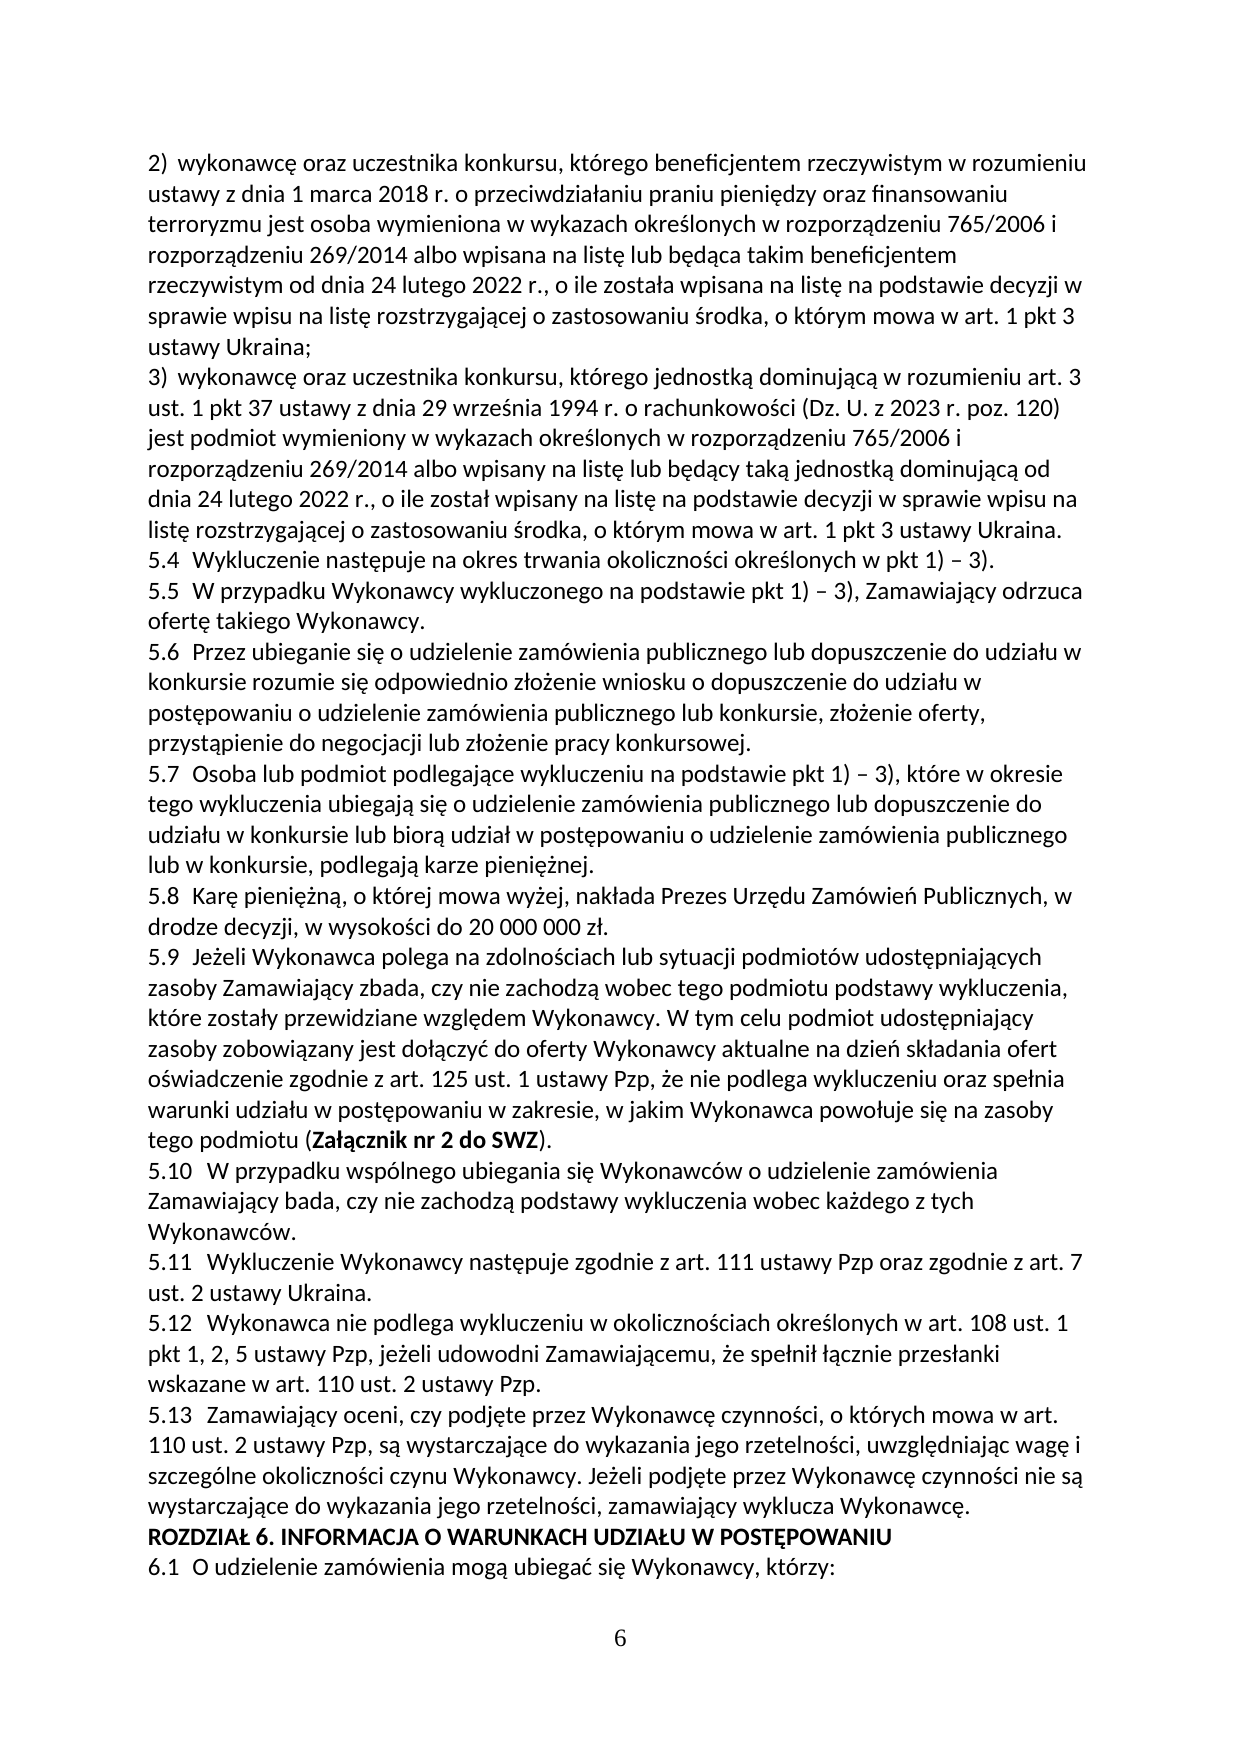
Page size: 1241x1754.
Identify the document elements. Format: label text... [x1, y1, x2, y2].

list wykonawcę oraz uczestnika konkursu, którego beneficjentem rzeczywistym w rozumieniu ustawy z dnia 1 marca 2018 r. o przeciwdziałaniu praniu pieniędzy oraz finansowaniu terroryzmu jest osoba wymieniona w wykazach określonych w rozporządzeniu 765/2006 i rozporządzeniu 269/2014 albo wpisana na listę lub będąca takim beneficjentem rzeczywistym od dnia 24 lutego 2022 r., o ile została wpisana na listę na podstawie decyzji w sprawie wpisu na listę rozstrzygającej o zastosowaniu środka, o którym mowa w art. 1 pkt 3 ustawy Ukraina; [148, 148, 1093, 361]
list O udzielenie zamówienia mogą ubiegać się Wykonawcy, którzy: [148, 1552, 1093, 1582]
list Karę pieniężną, o której mowa wyżej, nakłada Prezes Urzędu Zamówień Publicznych, w drodze decyzji, w wysokości do 20 000 000 zł. [148, 880, 1093, 941]
list wykonawcę oraz uczestnika konkursu, którego jednostką dominującą w rozumieniu art. 3 ust. 1 pkt 37 ustawy z dnia 29 września 1994 r. o rachunkowości (Dz. U. z 2023 r. poz. 120) jest podmiot wymieniony w wykazach określonych w rozporządzeniu 765/2006 i rozporządzeniu 269/2014 albo wpisany na listę lub będący taką jednostką dominującą od dnia 24 lutego 2022 r., o ile został wpisany na listę na podstawie decyzji w sprawie wpisu na listę rozstrzygającej o zastosowaniu środka, o którym mowa w art. 1 pkt 3 ustawy Ukraina. [148, 361, 1093, 544]
list Zamawiający oceni, czy podjęte przez Wykonawcę czynności, o których mowa w art. 110 ust. 2 ustawy Pzp, są wystarczające do wykazania jego rzetelności, uwzględniając wagę i szczególne okoliczności czynu Wykonawcy. Jeżeli podjęte przez Wykonawcę czynności nie są wystarczające do wykazania jego rzetelności, zamawiający wyklucza Wykonawcę. [148, 1399, 1093, 1521]
subtitle ROZDZIAŁ 6. INFORMACJA O WARUNKACH UDZIAŁU W POSTĘPOWANIU [148, 1521, 1093, 1552]
list Osoba lub podmiot podlegające wykluczeniu na podstawie pkt 1) – 3), które w okresie tego wykluczenia ubiegają się o udzielenie zamówienia publicznego lub dopuszczenie do udziału w konkursie lub biorą udział w postępowaniu o udzielenie zamówienia publicznego lub w konkursie, podlegają karze pieniężnej. [148, 758, 1093, 880]
list W przypadku wspólnego ubiegania się Wykonawców o udzielenie zamówienia Zamawiający bada, czy nie zachodzą podstawy wykluczenia wobec każdego z tych Wykonawców. [148, 1155, 1093, 1246]
list Wykluczenie Wykonawcy następuje zgodnie z art. 111 ustawy Pzp oraz zgodnie z art. 7 ust. 2 ustawy Ukraina. [148, 1246, 1093, 1307]
list W przypadku Wykonawcy wykluczonego na podstawie pkt 1) – 3), Zamawiający odrzuca ofertę takiego Wykonawcy. [148, 575, 1093, 636]
list Jeżeli Wykonawca polega na zdolnościach lub sytuacji podmiotów udostępniających zasoby Zamawiający zbada, czy nie zachodzą wobec tego podmiotu podstawy wykluczenia, które zostały przewidziane względem Wykonawcy. W tym celu podmiot udostępniający zasoby zobowiązany jest dołączyć do oferty Wykonawcy aktualne na dzień składania ofert oświadczenie zgodnie z art. 125 ust. 1 ustawy Pzp, że nie podlega wykluczeniu oraz spełnia warunki udziału w postępowaniu w zakresie, w jakim Wykonawca powołuje się na zasoby tego podmiotu (Załącznik nr 2 do SWZ). [148, 941, 1093, 1155]
list Wykluczenie następuje na okres trwania okoliczności określonych w pkt 1) – 3). [148, 544, 1093, 575]
list Przez ubieganie się o udzielenie zamówienia publicznego lub dopuszczenie do udziału w konkursie rozumie się odpowiednio złożenie wniosku o dopuszczenie do udziału w postępowaniu o udzielenie zamówienia publicznego lub konkursie, złożenie oferty, przystąpienie do negocjacji lub złożenie pracy konkursowej. [148, 636, 1093, 758]
list Wykonawca nie podlega wykluczeniu w okolicznościach określonych w art. 108 ust. 1 pkt 1, 2, 5 ustawy Pzp, jeżeli udowodni Zamawiającemu, że spełnił łącznie przesłanki wskazane w art. 110 ust. 2 ustawy Pzp. [148, 1307, 1093, 1399]
